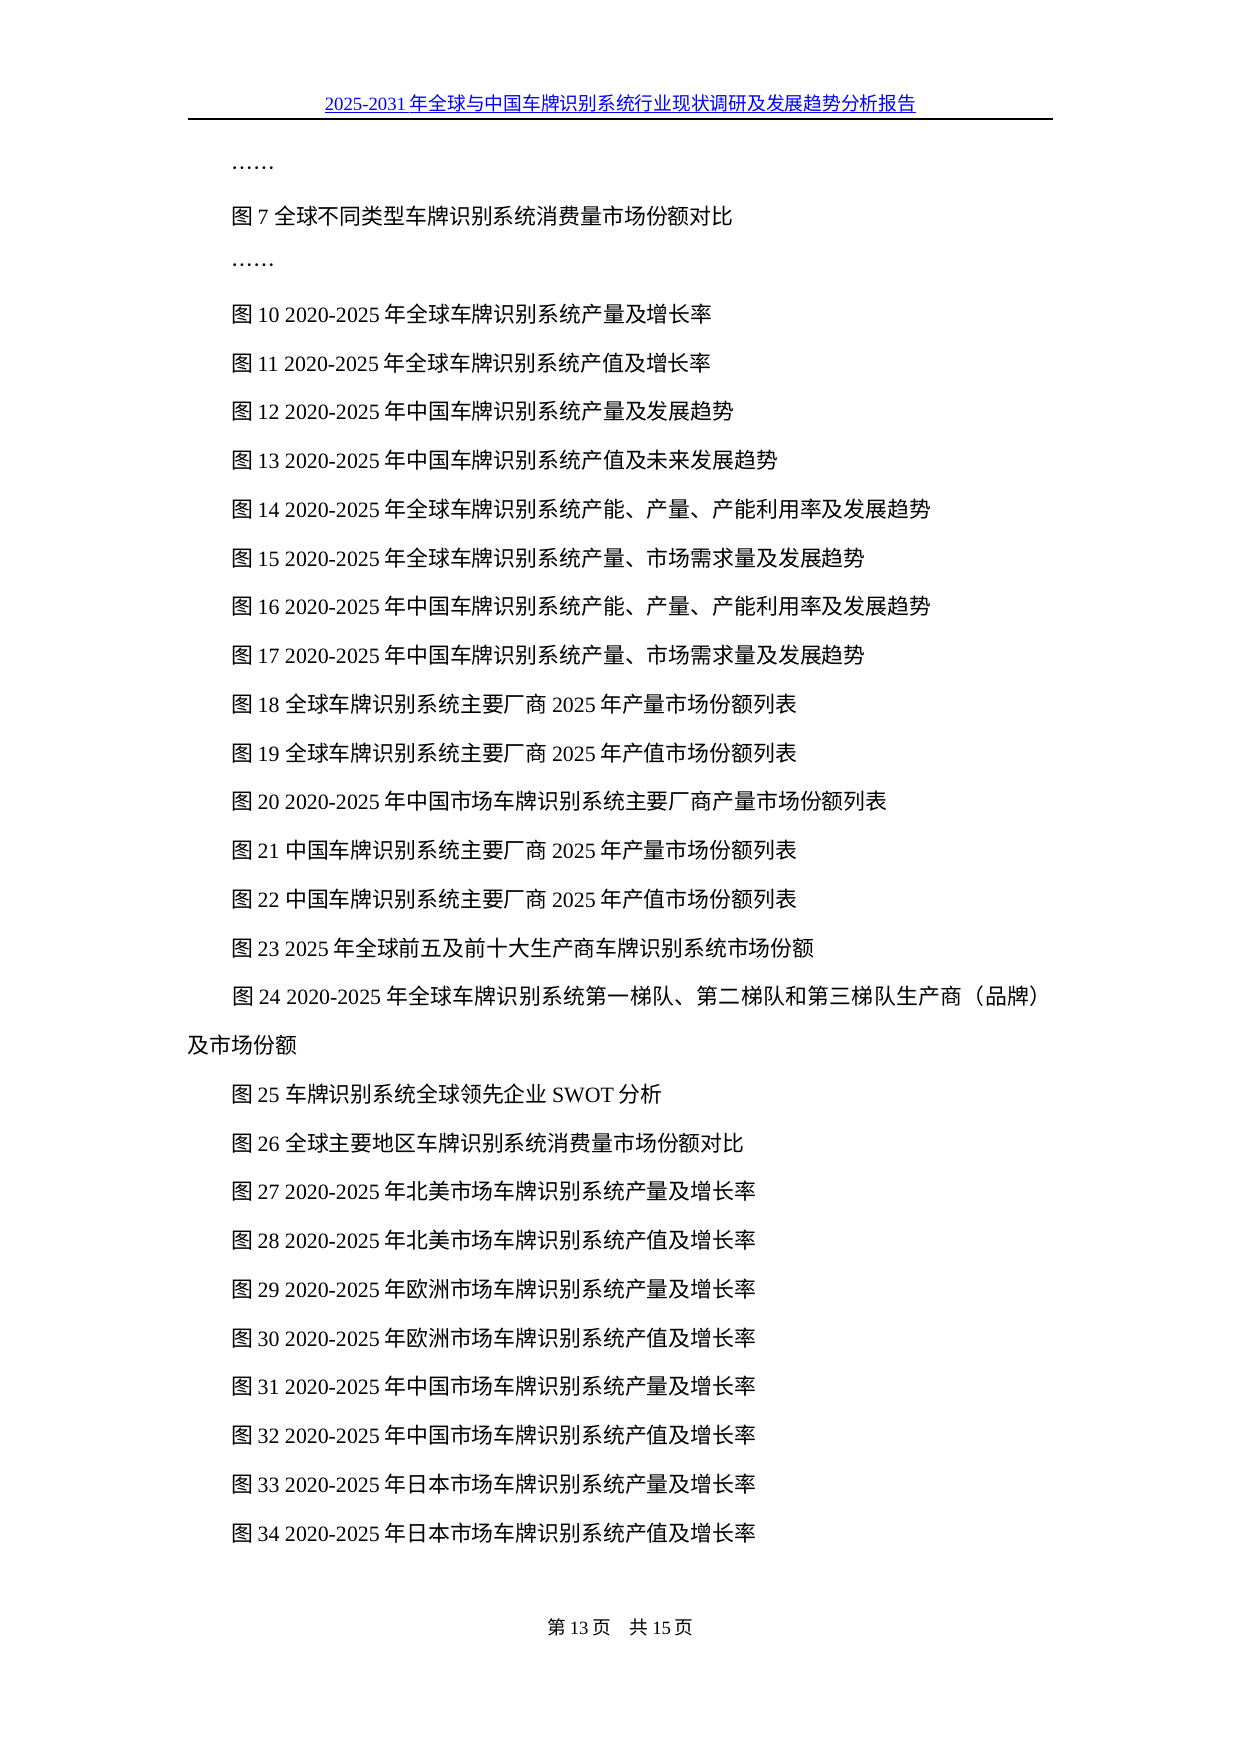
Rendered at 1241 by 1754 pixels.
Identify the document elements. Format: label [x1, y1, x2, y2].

text [187, 150, 1053, 1548]
